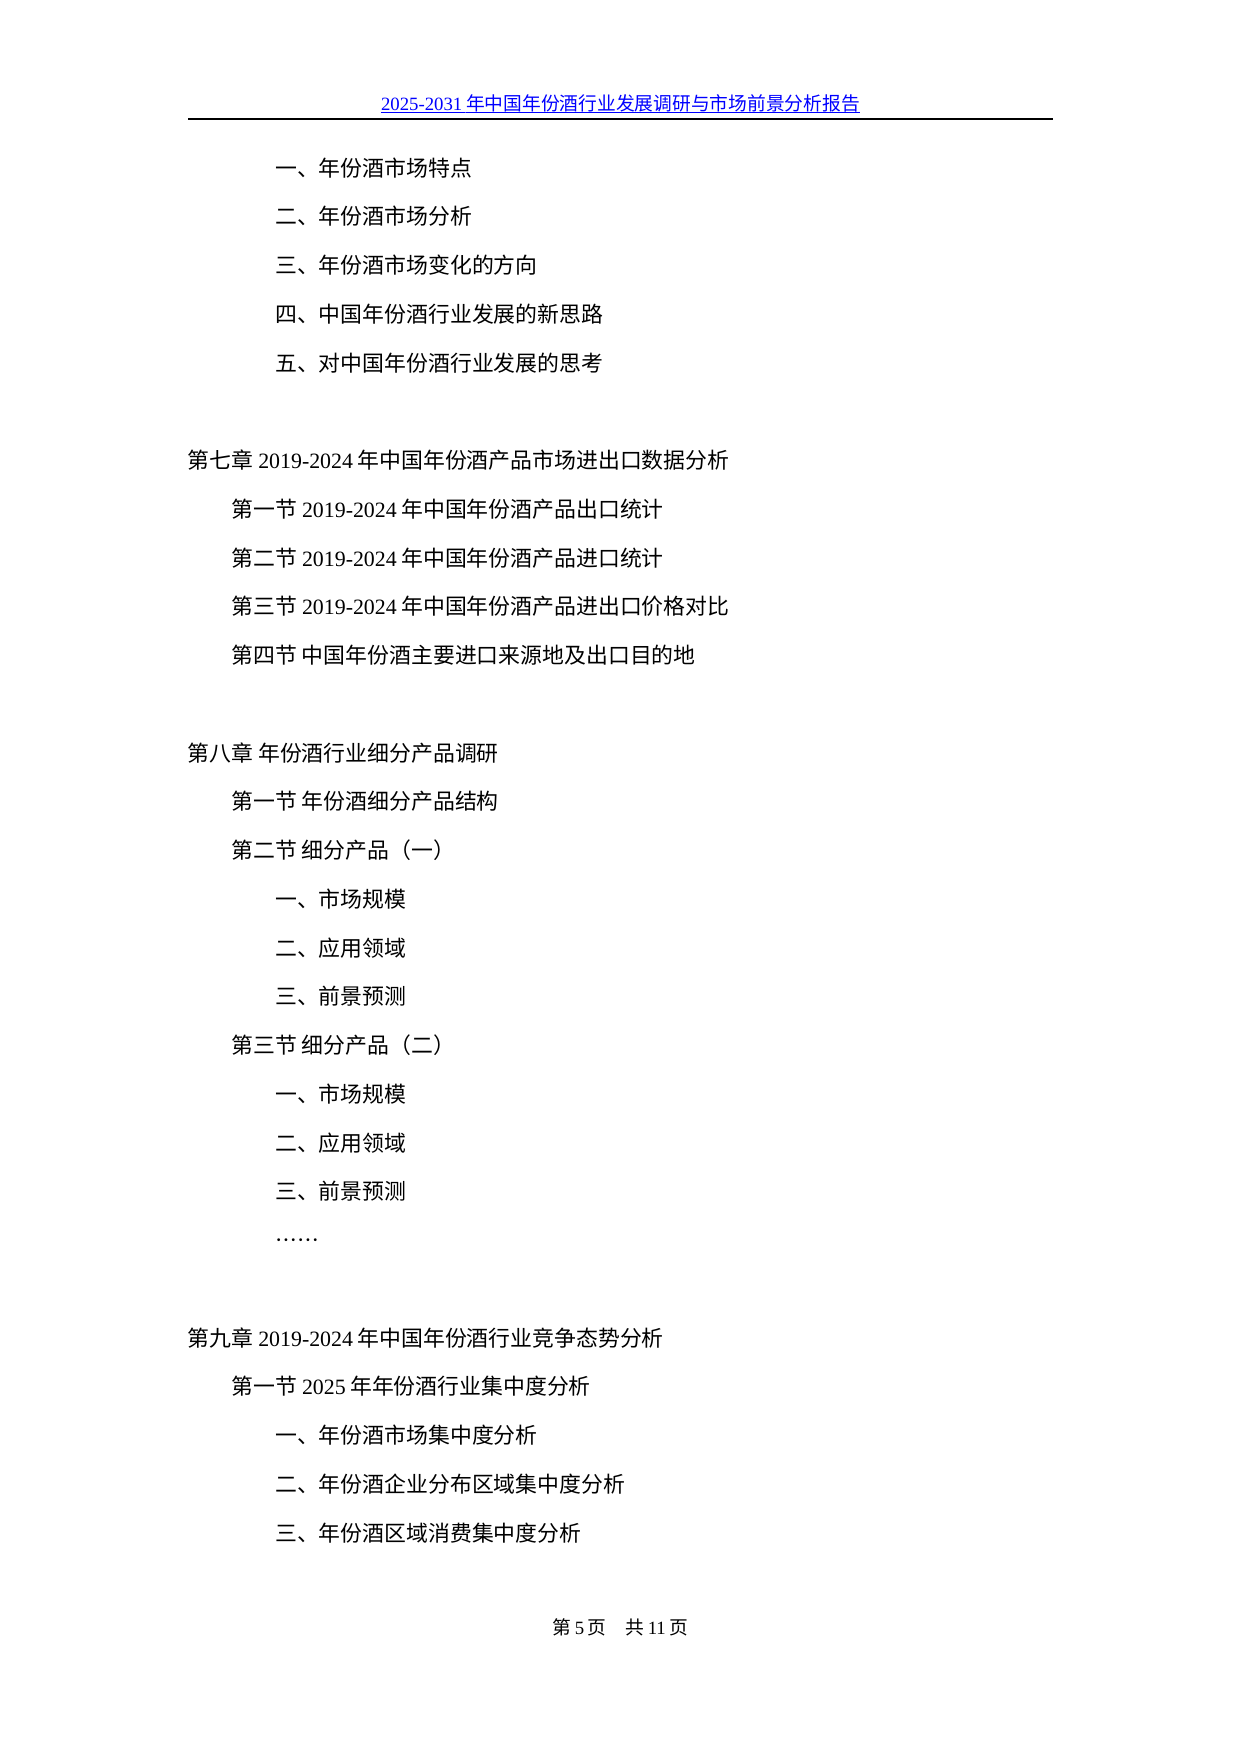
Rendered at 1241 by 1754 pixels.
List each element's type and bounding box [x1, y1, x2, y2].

text [187, 150, 1053, 1548]
